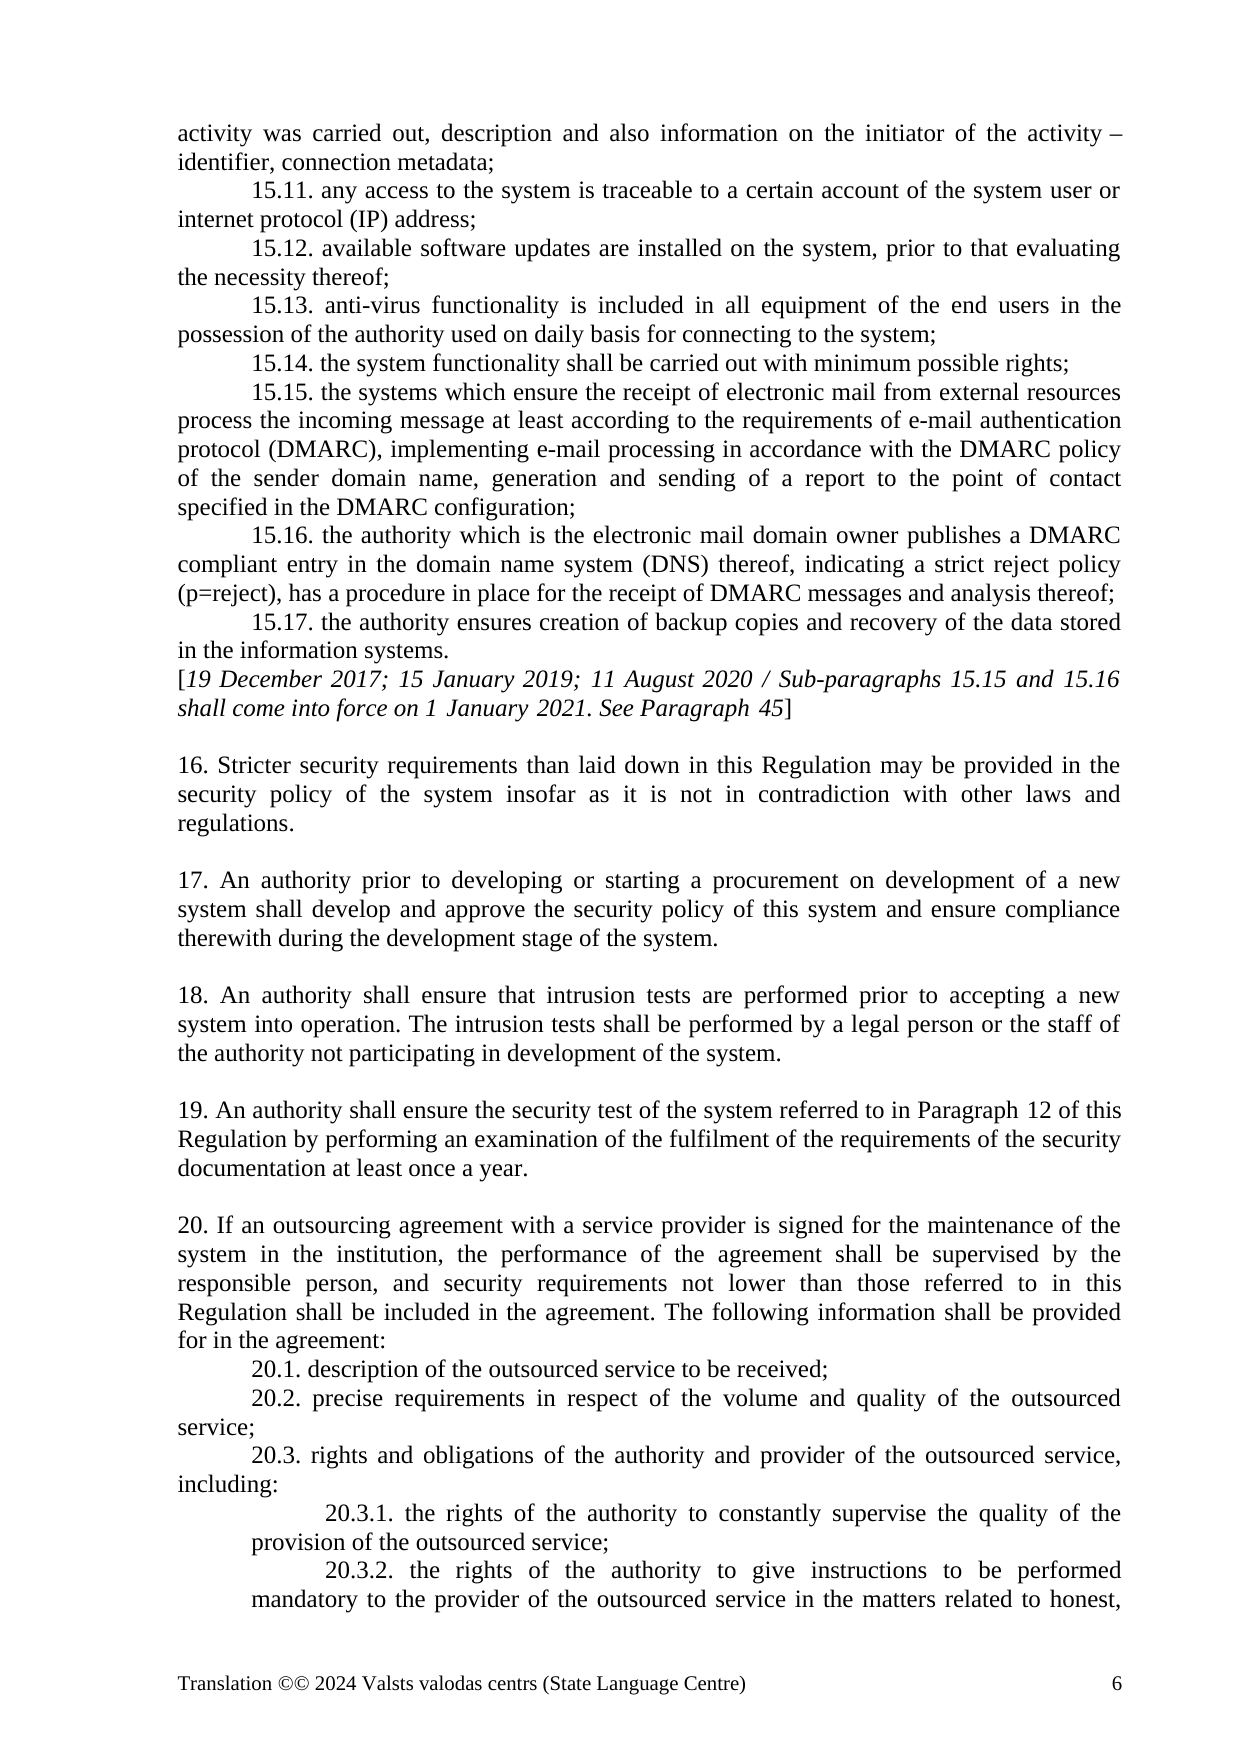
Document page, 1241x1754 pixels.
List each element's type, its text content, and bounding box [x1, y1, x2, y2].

text 16. Stricter security requirements than laid down in this Regulation may be provided in the security policy of the system insofar as it is not in contradiction with other laws and regulations. [177, 751, 1122, 837]
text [177, 118, 1122, 176]
text 15.14. the system functionality shall be carried out with minimum possible rights; [177, 348, 1122, 377]
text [251, 1556, 1122, 1613]
text 20.1. description of the outsourced service to be received; [177, 1354, 1122, 1383]
text 15.16. the authority which is the electronic mail domain owner publishes a DMARC compliant entry in the domain name system (DNS) thereof, indicating a strict reject policy (p=reject), has a procedure in place for the receipt of DMARC messages and analysis thereof; [177, 521, 1122, 607]
text 15.12. available software updates are installed on the system, prior to that evaluating the necessity thereof; [177, 233, 1122, 291]
text 20.2. precise requirements in respect of the volume and quality of the outsourced service; [177, 1383, 1122, 1441]
text 20. If an outsourcing agreement with a service provider is signed for the maintenance of the system in the institution, the performance of the agreement shall be supervised by the responsible person, and security requirements not lower than those referred to in this Regulation shall be included in the agreement. The following information shall be provided for in the agreement: [177, 1211, 1122, 1354]
text 17. An authority prior to developing or starting a procurement on development of a new system shall develop and approve the security policy of this system and ensure compliance therewith during the development stage of the system. [177, 866, 1122, 952]
text 15.17. the authority ensures creation of backup copies and recovery of the data stored in the information systems. [177, 607, 1122, 664]
text 18. An authority shall ensure that intrusion tests are performed prior to accepting a new system into operation. The intrusion tests shall be performed by a legal person or the staff of the authority not participating in development of the system. [177, 981, 1122, 1067]
text 15.11. any access to the system is traceable to a certain account of the system user or internet protocol (IP) address; [177, 176, 1122, 233]
text 19. An authority shall ensure the security test of the system referred to in Paragraph 12 of this Regulation by performing an examination of the fulfilment of the requirements of the security documentation at least once a year. [177, 1096, 1122, 1182]
text 20.3.1. the rights of the authority to constantly supervise the quality of the provision of the outsourced service; [251, 1498, 1122, 1556]
text 15.15. the systems which ensure the receipt of electronic mail from external resources process the incoming message at least according to the requirements of e-mail authentication protocol (DMARC), implementing e-mail processing in accordance with the DMARC policy of the sender domain name, generation and sending of a report to the point of contact specified in the DMARC configuration; [177, 377, 1122, 521]
text 15.13. anti-virus functionality is included in all equipment of the end users in the possession of the authority used on daily basis for connecting to the system; [177, 291, 1122, 348]
text 20.3. rights and obligations of the authority and provider of the outsourced service, including: [177, 1441, 1122, 1498]
text [19 December 2017; 15 January 2019; 11 August 2020 / Sub-paragraphs 15.15 and 15.16 shall come into force on 1 January 2021. See Paragraph 45] [177, 664, 1122, 722]
